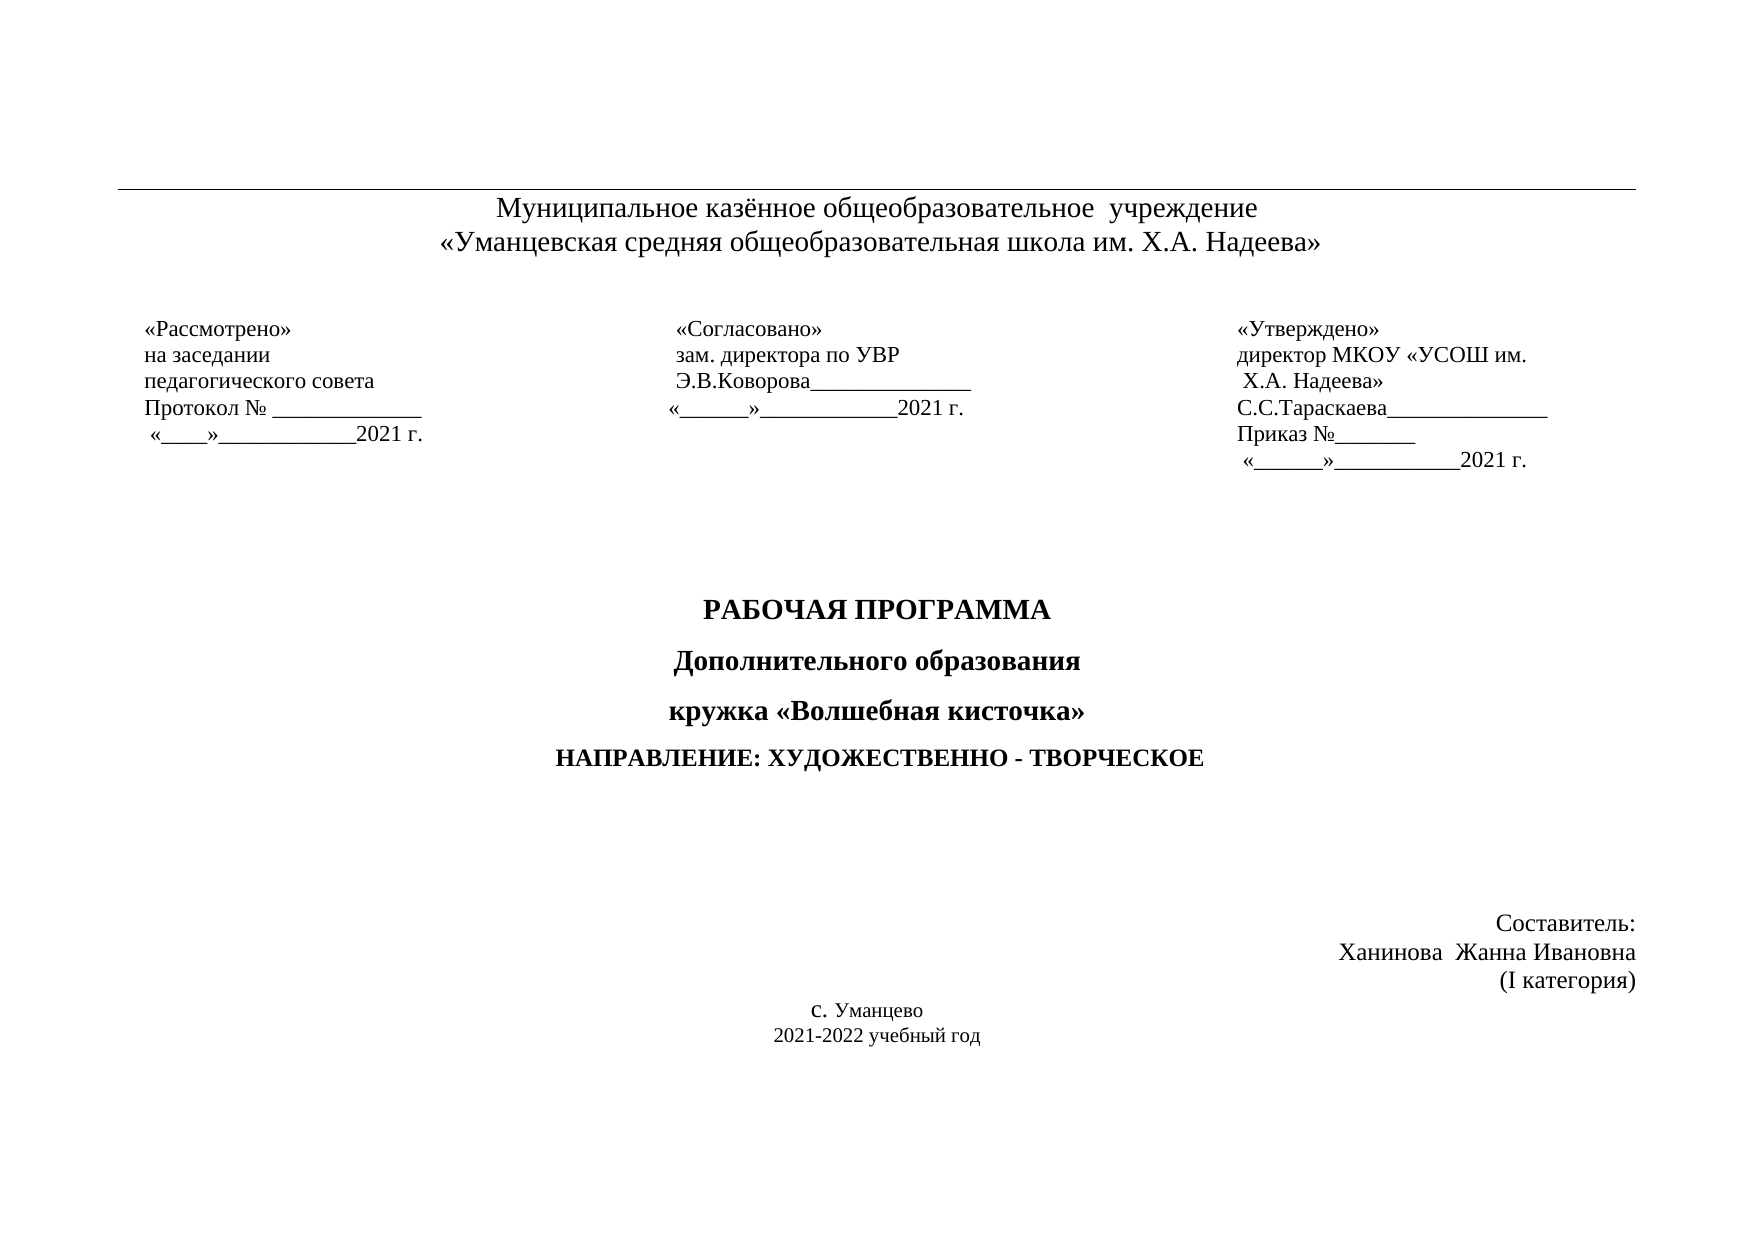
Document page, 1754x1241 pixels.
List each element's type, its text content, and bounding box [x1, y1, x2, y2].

text НАПРАВЛЕНИЕ: ХУДОЖЕСТВЕННО - ТВОРЧЕСКОЕ [118, 743, 1636, 772]
table_header «Рассмотрено» на заседании педагогического совета Протокол № _____________ «____»____________2021 г. [133, 286, 664, 484]
text (Ӏ категория) [118, 965, 1636, 994]
text кружка «Волшебная кисточка» [118, 693, 1636, 726]
text Ханинова Жанна Ивановна [118, 937, 1636, 965]
table_header «Согласовано» зам. директора по УВР Э.В.Коворова______________ «______»____________2021 г. [664, 286, 1226, 484]
text Дополнительного образования [118, 643, 1636, 676]
text Муниципальное казённое общеобразовательное учреждение [118, 190, 1636, 224]
text «Уманцевская средняя общеобразовательная школа им. Х.А. Надеева» [118, 224, 1636, 257]
text РАБОЧАЯ ПРОГРАММА [118, 592, 1636, 626]
text Составитель: [118, 908, 1636, 937]
table_header «Утверждено» директор МКОУ «УСОШ им. Х.А. Надеева» С.С.Тараскаева______________ Приказ №_______ «______»___________2021 г. [1226, 286, 1624, 484]
text с. Уманцево [118, 994, 1636, 1023]
text 2021-2022 учебный год [118, 1023, 1636, 1047]
